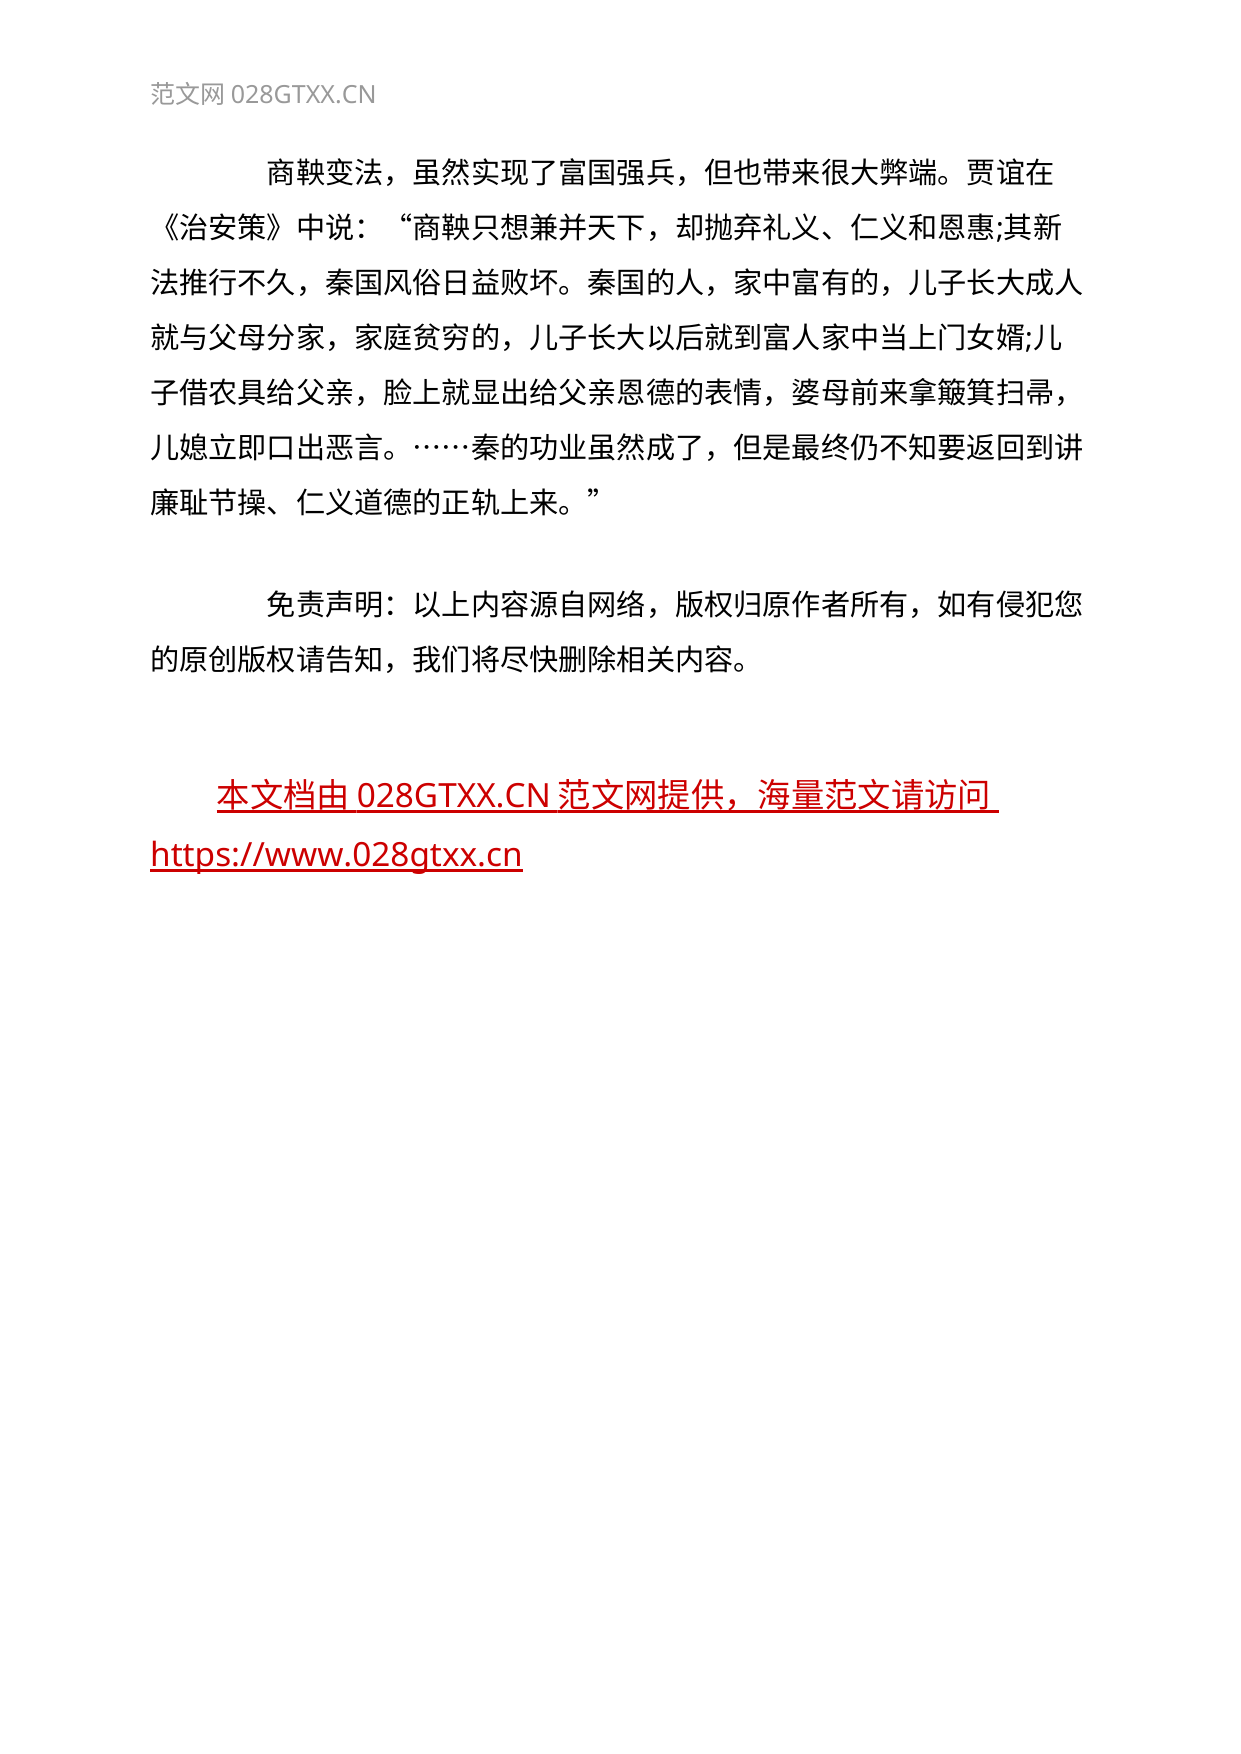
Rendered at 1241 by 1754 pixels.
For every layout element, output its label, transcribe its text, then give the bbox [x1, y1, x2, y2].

text 免责声明：以上内容源自网络，版权归原作者所有，如有侵犯您的原创版权请告知，我们将尽快删除相关内容。 [150, 581, 1090, 678]
text 商鞅变法，虽然实现了富国强兵，但也带来很大弊端。贾谊在《治安策》中说：“商鞅只想兼并天下，却抛弃礼义、仁义和恩惠;其新法推行不久，秦国风俗日益败坏。秦国的人，家中富有的，儿子长大成人就与父母分家，家庭贫穷的，儿子长大以后就到富人家中当上门女婿;儿子借农具给父亲，脸上就显出给父亲恩德的表情，婆母前来拿簸箕扫帚，儿媳立即口出恶言。……秦的功业虽然成了，但是最终仍不知要返回到讲廉耻节操、仁义道德的正轨上来。” [150, 150, 1090, 522]
text 本文档由028GTXX.CN范文网提供，海量范文请访问 https://www.028gtxx.cn [150, 769, 1090, 877]
